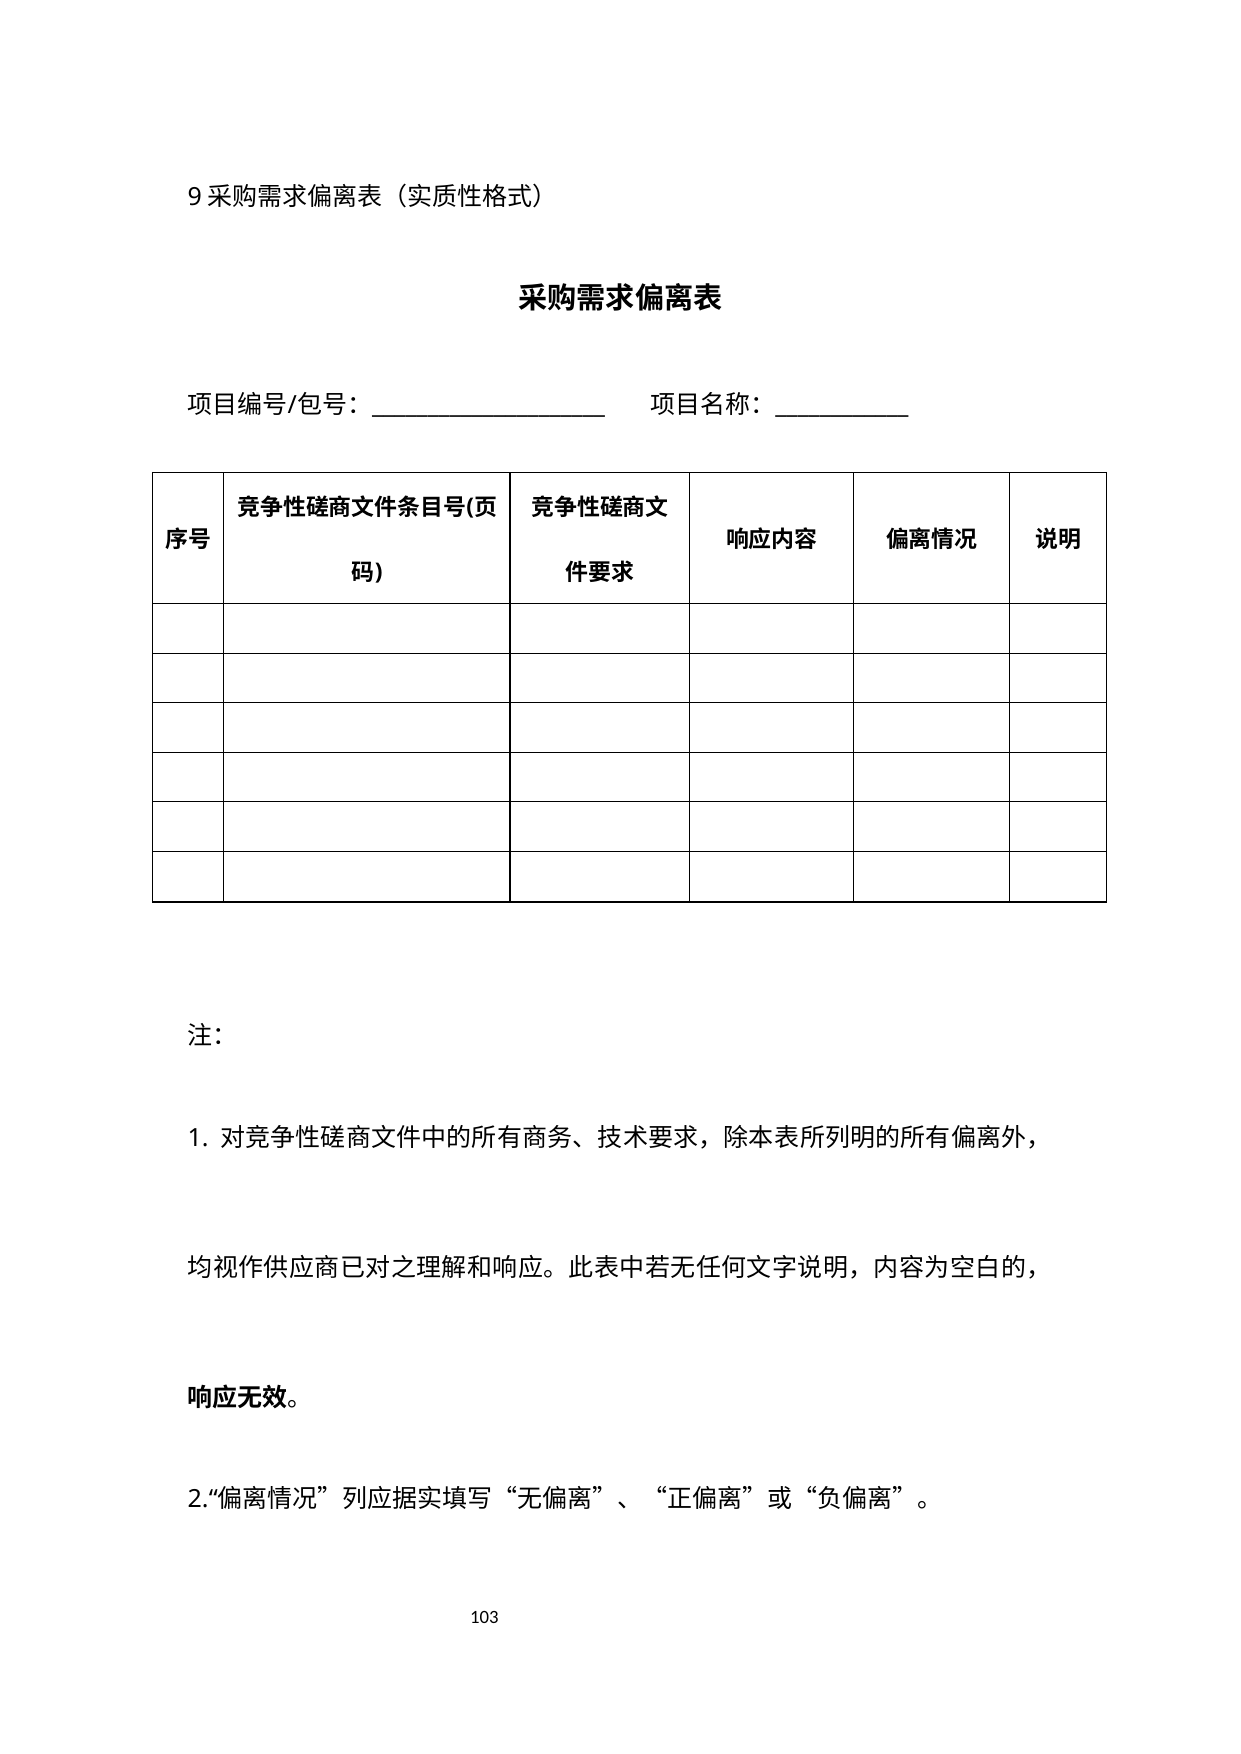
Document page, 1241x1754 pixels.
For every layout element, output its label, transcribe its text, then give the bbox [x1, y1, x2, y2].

table_cell [1010, 703, 1106, 752]
table_cell [224, 753, 509, 801]
table_cell [153, 604, 223, 652]
table_cell [854, 852, 1009, 901]
table_cell [153, 802, 223, 851]
table_cell [224, 703, 509, 752]
list 采购需求偏离表 [187, 263, 1053, 328]
list 注： [187, 1001, 1053, 1066]
list 项目编号/包号：_____________________ 项目名称：____________ [187, 371, 1053, 436]
list 对竞争性磋商文件中的所有商务、技术要求，除本表所列明的所有偏离外，均视作供应商已对之理解和响应。此表中若无任何文字说明，内容为空白的，响应无效。 [187, 1103, 1053, 1428]
table_cell [690, 703, 853, 752]
table_cell [690, 852, 853, 901]
list 9采购需求偏离表（实质性格式） [187, 162, 1053, 227]
table_header 偏离情况 [854, 473, 1009, 603]
table_cell [690, 604, 853, 652]
table_cell [153, 852, 223, 901]
table_cell [511, 852, 689, 901]
table_cell [690, 753, 853, 801]
table_header 序号 [153, 473, 223, 603]
table_cell [224, 852, 509, 901]
table_cell [224, 604, 509, 652]
table_cell [511, 802, 689, 851]
table_cell [1010, 753, 1106, 801]
table_cell [224, 802, 509, 851]
list 2.“偏离情况”列应据实填写“无偏离”、“正偏离”或“负偏离”。 [187, 1464, 1053, 1529]
table_cell [511, 753, 689, 801]
table_cell [511, 703, 689, 752]
table_cell [153, 753, 223, 801]
table_header 竞争性磋商文件要求 [511, 473, 689, 603]
table_cell [511, 604, 689, 652]
table_header 竞争性磋商文件条目号(页码) [224, 473, 509, 603]
table_header 说明 [1010, 473, 1106, 603]
table_cell [153, 654, 223, 702]
table_cell [690, 802, 853, 851]
table_cell [1010, 852, 1106, 901]
table_cell [1010, 802, 1106, 851]
table_cell [854, 604, 1009, 652]
table_cell [690, 654, 853, 702]
table_cell [511, 654, 689, 702]
table_cell [854, 703, 1009, 752]
table_cell [854, 802, 1009, 851]
table_cell [854, 753, 1009, 801]
table_cell [224, 654, 509, 702]
table_header 响应内容 [690, 473, 853, 603]
table_cell [1010, 604, 1106, 652]
table_cell [854, 654, 1009, 702]
table_cell [1010, 654, 1106, 702]
table_cell [153, 703, 223, 752]
